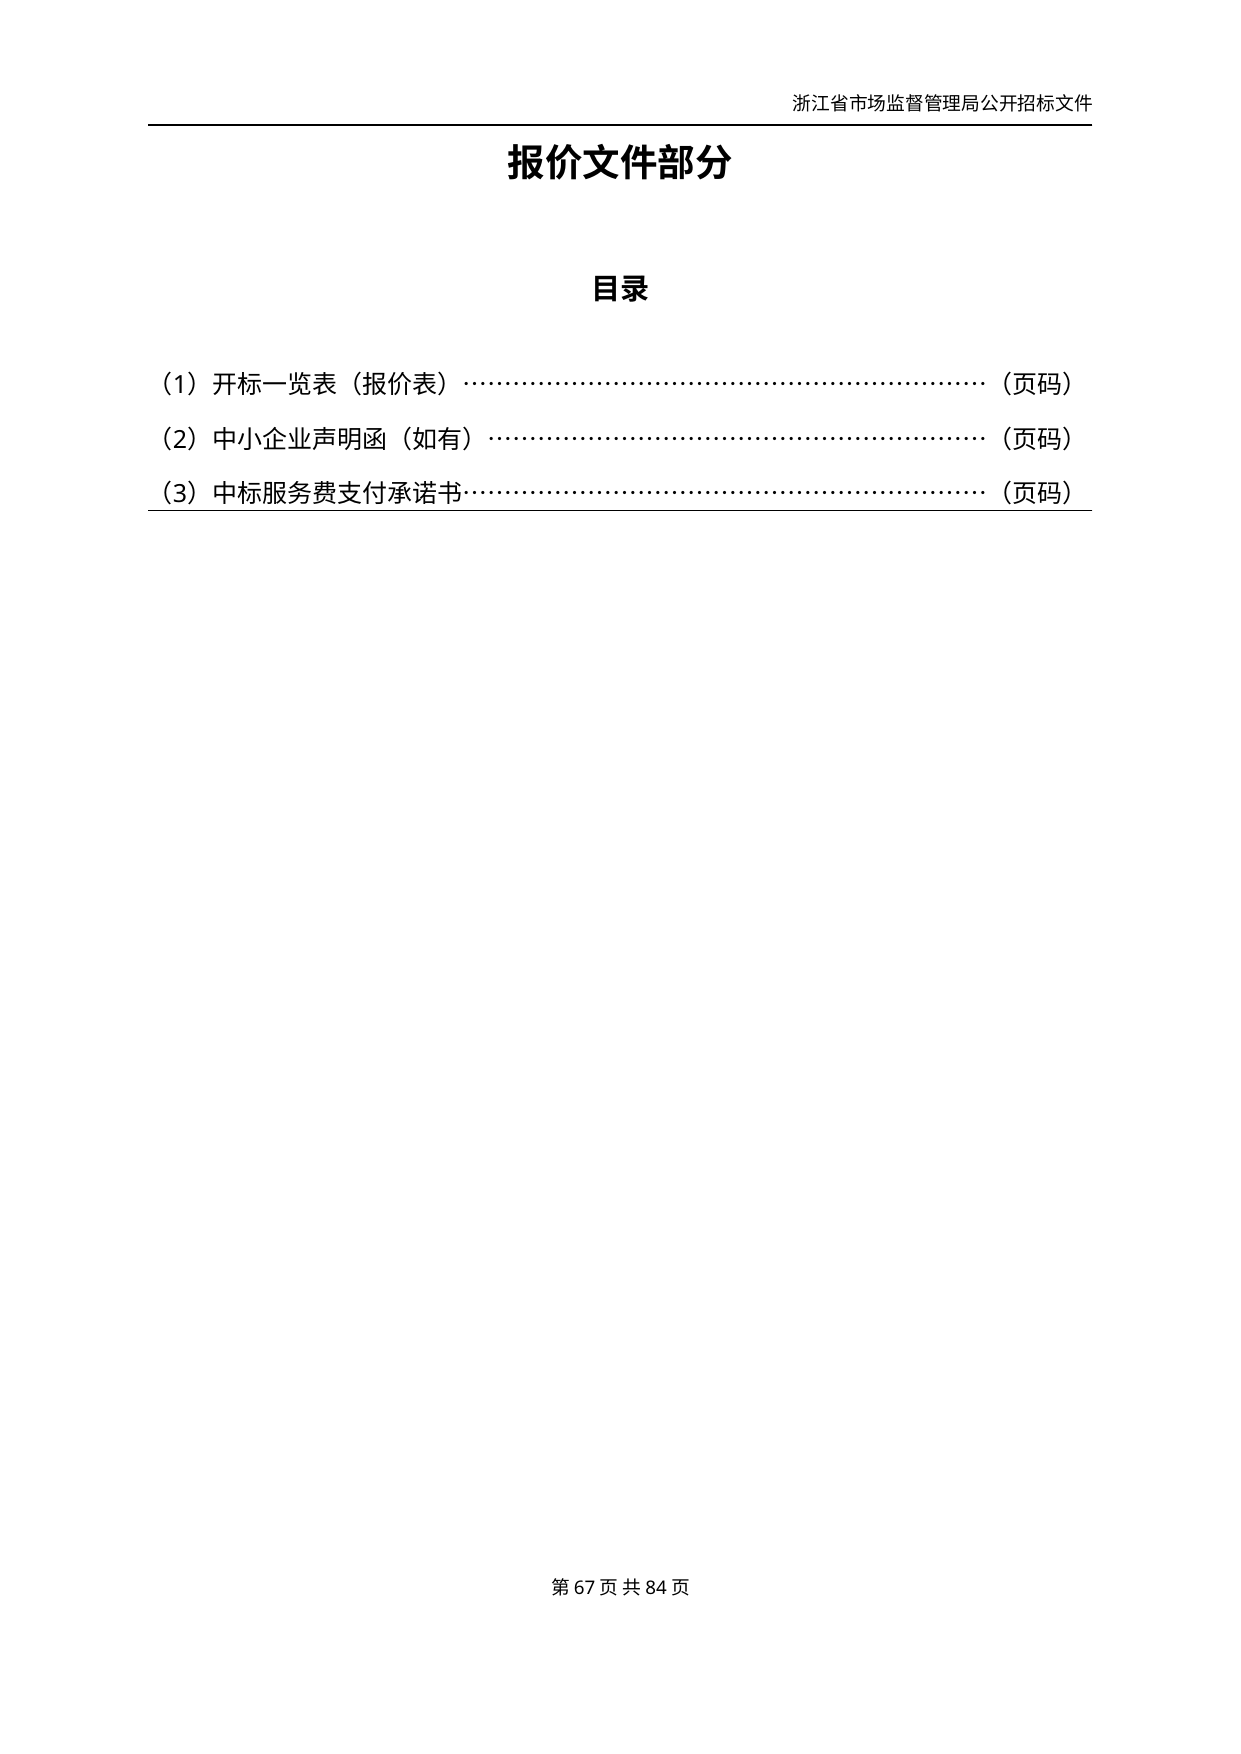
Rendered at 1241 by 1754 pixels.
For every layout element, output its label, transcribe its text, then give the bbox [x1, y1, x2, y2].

text （2）中小企业声明函（如有）……………………………………………………（页码） [148, 419, 1092, 456]
text 目录 [148, 266, 1092, 308]
text （3）中标服务费支付承诺书………………………………………………………（页码） [148, 474, 1092, 510]
text 报价文件部分 [148, 133, 1092, 187]
text （1）开标一览表（报价表）………………………………………………………（页码） [148, 365, 1092, 401]
